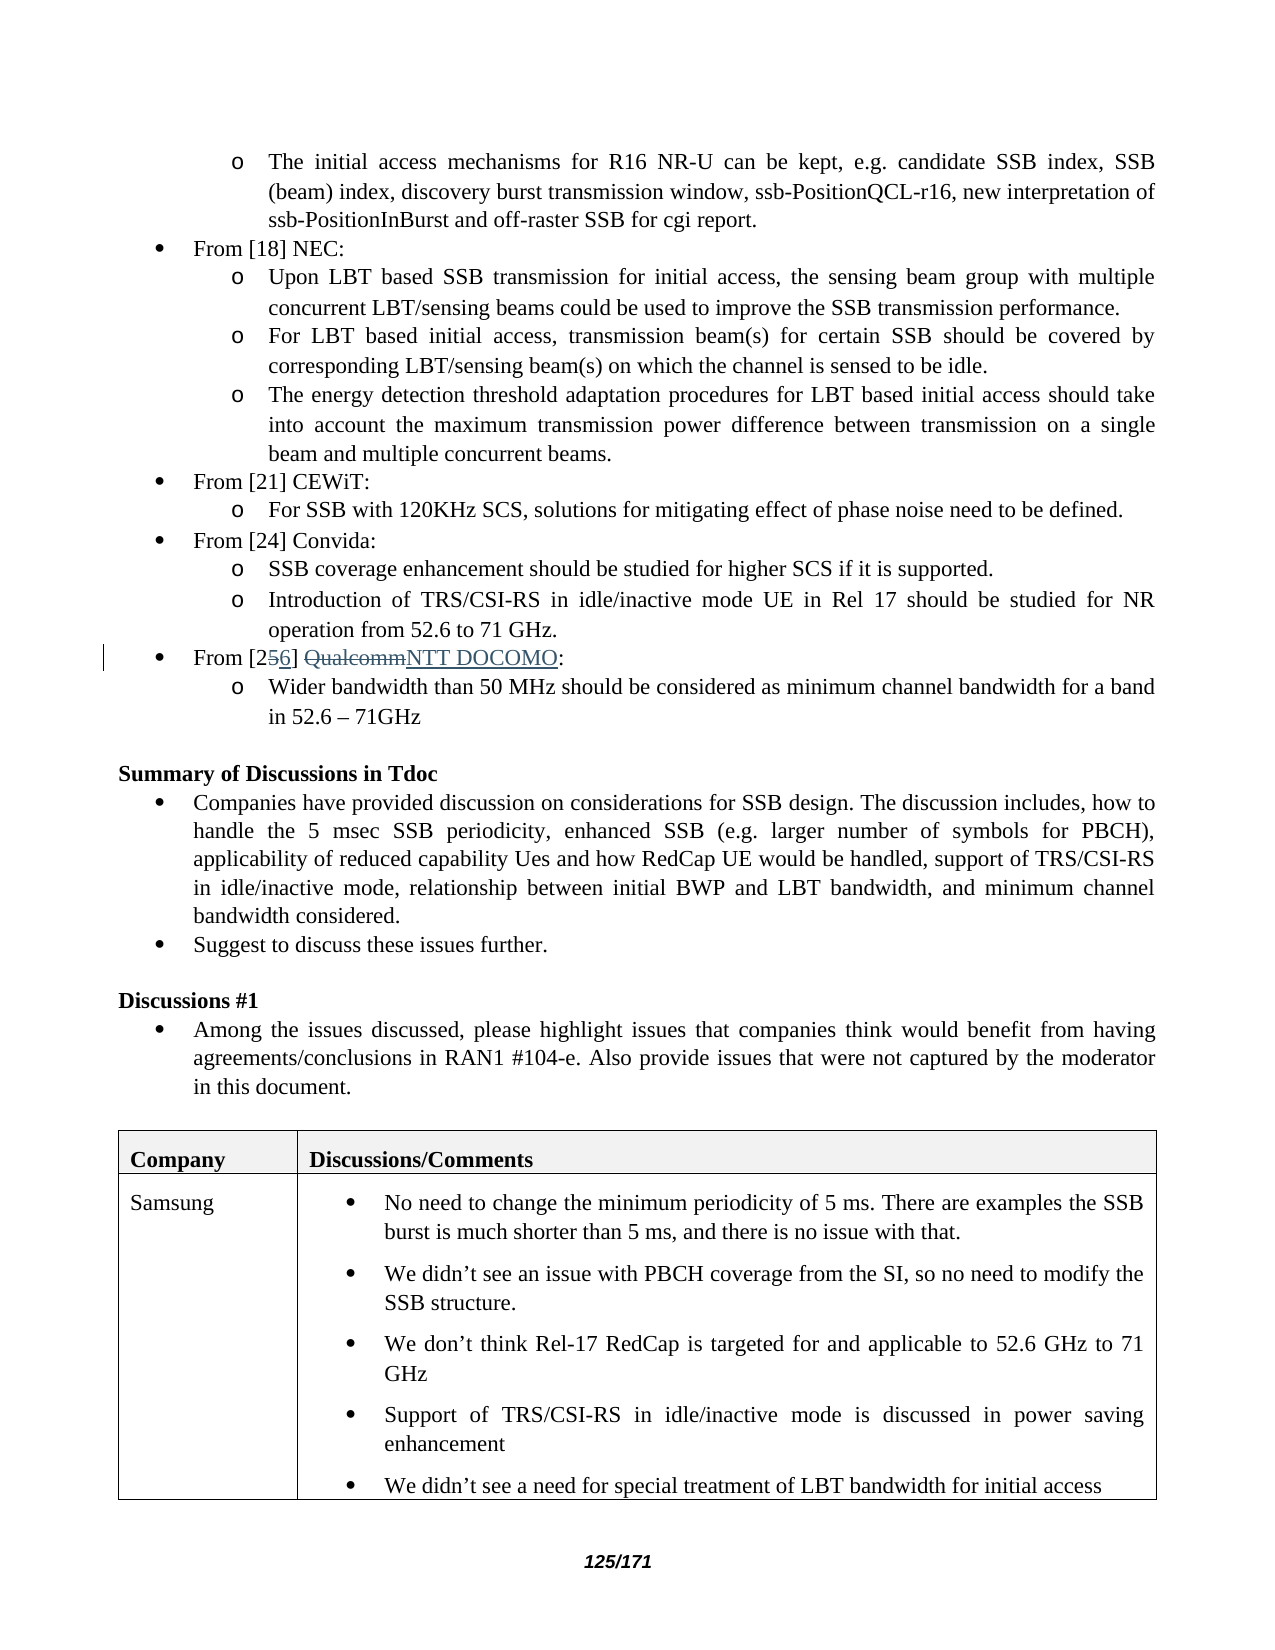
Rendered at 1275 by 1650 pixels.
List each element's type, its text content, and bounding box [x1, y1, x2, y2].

list From [24] Convida: [156, 527, 1157, 553]
list Among the issues discussed, please highlight issues that companies think would benefit from having agreements/conclusions in RAN1 #104-e. Also provide issues that were not captured by the moderator in this document. [156, 1016, 1157, 1099]
list For LBT based initial access, transmission beam(s) for certain SSB should be covered by corresponding LBT/sensing beam(s) on which the channel is sensed to be idle. [231, 322, 1157, 379]
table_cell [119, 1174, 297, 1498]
list SSB coverage enhancement should be studied for higher SCS if it is supported. [231, 555, 1157, 583]
list The initial access mechanisms for R16 NR-U can be kept, e.g. candidate SSB index, SSB (beam) index, discovery burst transmission window, ssb-PositionQCL-r16, new interpretation of ssb-PositionInBurst and off-raster SSB for cgi report. [231, 148, 1157, 233]
list From [18] NEC: [156, 235, 1157, 261]
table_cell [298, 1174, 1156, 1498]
text Discussions #1 [118, 988, 1157, 1014]
list Companies have provided discussion on considerations for SSB design. The discussion includes, how to handle the 5 msec SSB periodicity, enhanced SSB (e.g. larger number of symbols for PBCH), applicability of reduced capability Ues and how RedCap UE would be handled, support of TRS/CSI-RS in idle/inactive mode, relationship between initial BWP and LBT bandwidth, and minimum channel bandwidth considered. [156, 788, 1157, 929]
list From [2] : [156, 644, 1157, 671]
list From [21] CEWiT: [156, 468, 1157, 494]
list Suggest to discuss these issues further. [156, 931, 1157, 957]
list The energy detection threshold adaptation procedures for LBT based initial access should take into account the maximum transmission power difference between transmission on a single beam and multiple concurrent beams. [231, 381, 1157, 466]
list For SSB with 120KHz SCS, solutions for mitigating effect of phase noise need to be defined. [231, 496, 1157, 525]
text Summary of Discussions in Tdoc [118, 760, 1157, 786]
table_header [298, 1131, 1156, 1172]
list Introduction of TRS/CSI-RS in idle/inactive mode UE in Rel 17 should be studied for NR operation from 52.6 to 71 GHz. [231, 586, 1157, 642]
list Wider bandwidth than 50 MHz should be considered as minimum channel bandwidth for a band in 52.6 – 71GHz [231, 673, 1157, 729]
list Upon LBT based SSB transmission for initial access, the sensing beam group with multiple concurrent LBT/sensing beams could be used to improve the SSB transmission performance. [231, 263, 1157, 320]
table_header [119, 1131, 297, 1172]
